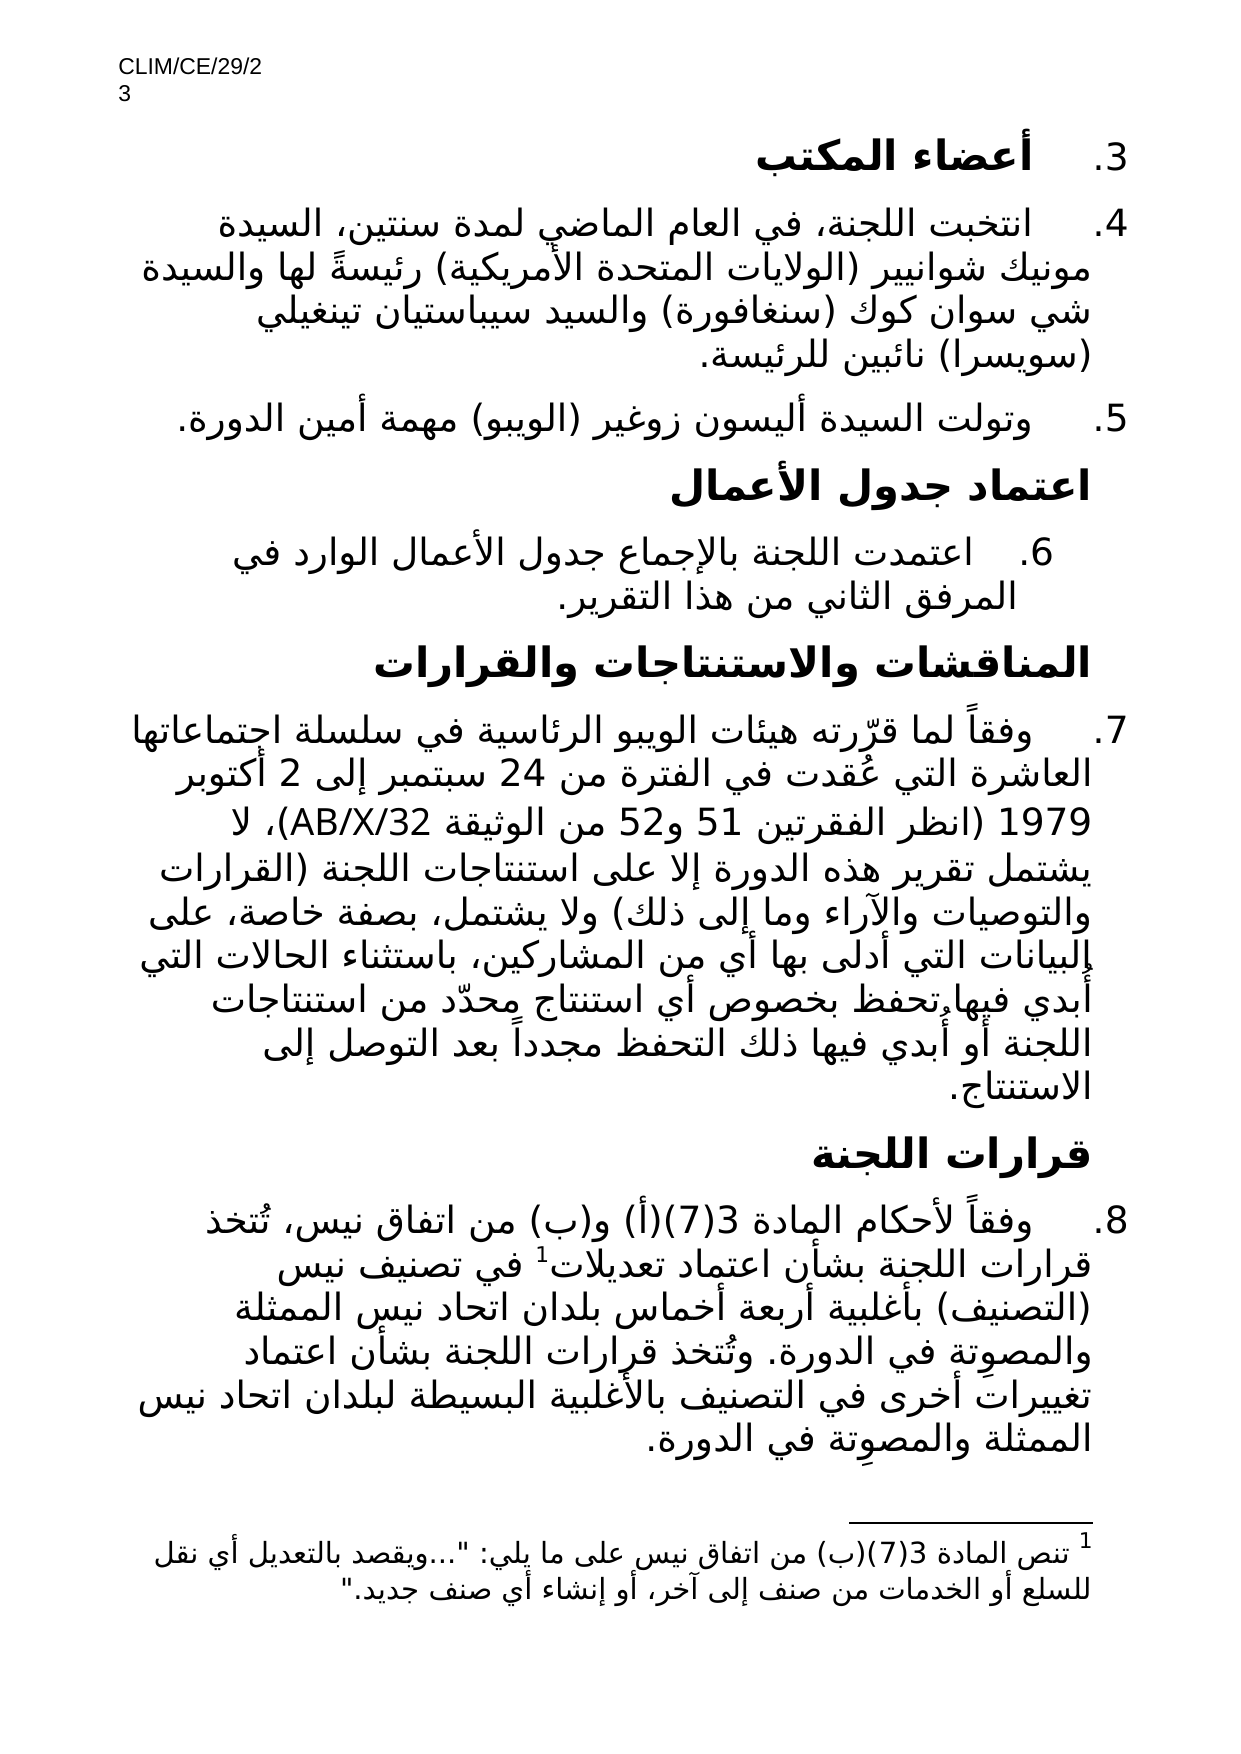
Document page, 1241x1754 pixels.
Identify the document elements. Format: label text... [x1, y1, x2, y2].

text وفقاً لأحكام المادة 3(7)(أ) و(ب) من اتفاق نيس، تُتخذ قرارات اللجنة بشأن اعتماد تعديلات في تصنيف نيس (التصنيف) بأغلبية أربعة أخماس بلدان اتحاد نيس الممثلة والمصوِتة في الدورة. وتُتخذ قرارات اللجنة بشأن اعتماد تغييرات أخرى في التصنيف بالأغلبية البسيطة لبلدان اتحاد نيس الممثلة والمصوِتة في الدورة. [118, 1199, 1092, 1461]
text وتولت السيدة أليسون زوغير (الويبو) مهمة أمين الدورة. [118, 397, 1092, 441]
text انتخبت اللجنة، في العام الماضي لمدة سنتين، السيدة مونيك شوانيير (الولايات المتحدة الأمريكية) رئيسةً لها والسيدة شي سوان كوك (سنغافورة) والسيد سيباستيان تينغيلي (سويسرا) نائبين للرئيسة. [118, 202, 1092, 376]
text وفقاً لما قرّرته هيئات الويبو الرئاسية في سلسلة اجتماعاتها العاشرة التي عُقدت في الفترة من 24 سبتمبر إلى 2 أكتوبر 1979 (انظر الفقرتين 51 و52 من الوثيقة ‎AB/X/32‏)، لا يشتمل تقرير هذه الدورة إلا على استنتاجات اللجنة (القرارات والتوصيات والآراء وما إلى ذلك) ولا يشتمل، بصفة خاصة، على البيانات التي أدلى بها أي من المشاركين، باستثناء الحالات التي أُبدي فيها تحفظ بخصوص أي استنتاج محدّد من استنتاجات اللجنة أو أُبدي فيها ذلك التحفظ مجدداً بعد التوصل إلى الاستنتاج. [118, 708, 1092, 1108]
text اعتمدت اللجنة بالإجماع جدول الأعمال الوارد في المرفق الثاني من هذا التقرير. [118, 531, 1018, 618]
subtitle اعتماد جدول الأعمال [118, 461, 1092, 510]
subtitle المناقشات والاستنتاجات والقرارات [118, 639, 1092, 687]
text وافتتح الدورة السيد فرانسس غري، المدير العام للويبو، ورحّب بالمشاركين.أعضاء المكتب [118, 132, 1092, 181]
subtitle قرارات اللجنة [118, 1129, 1092, 1178]
